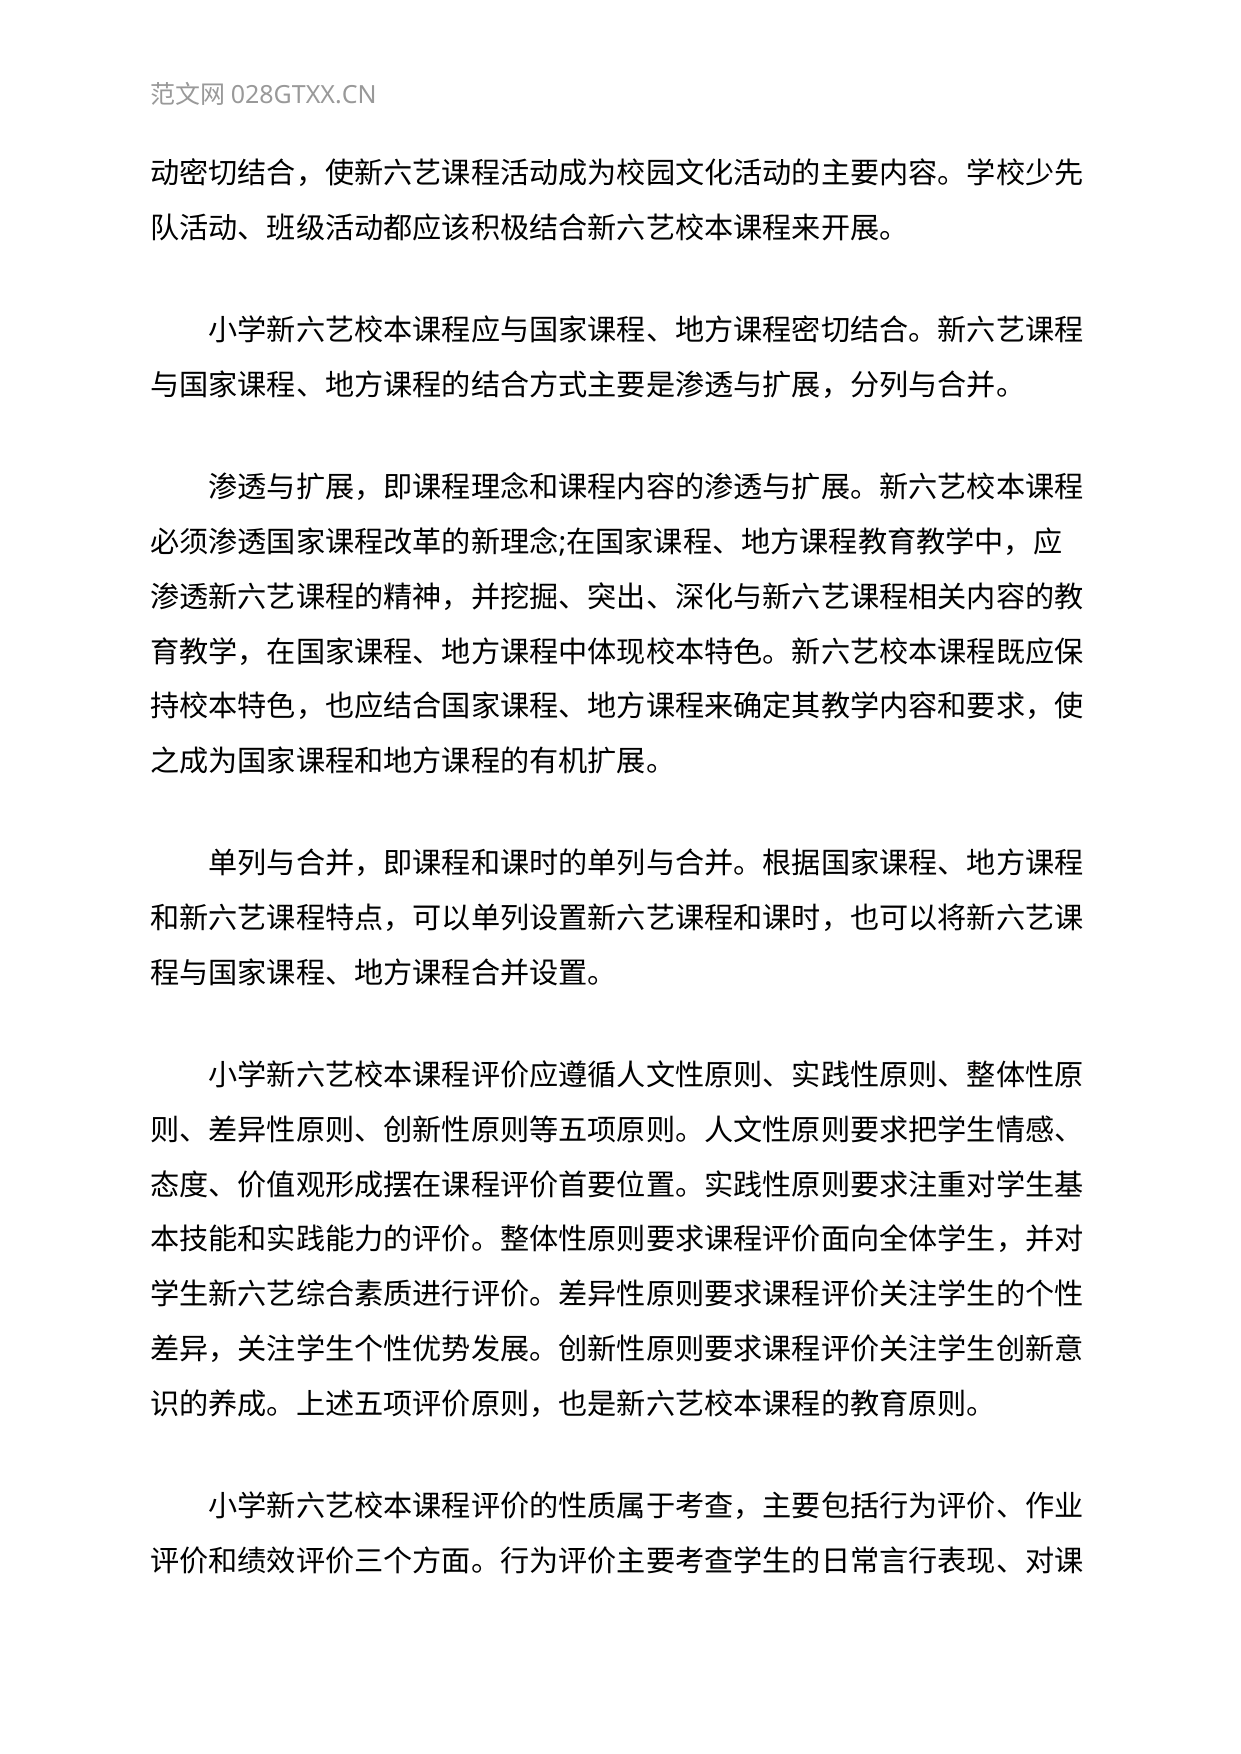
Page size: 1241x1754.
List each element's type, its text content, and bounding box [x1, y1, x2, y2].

text 单列与合并，即课程和课时的单列与合并。根据国家课程、地方课程和新六艺课程特点，可以单列设置新六艺课程和课时，也可以将新六艺课程与国家课程、地方课程合并设置。 [150, 840, 1090, 992]
text 小学新六艺校本课程应与国家课程、地方课程密切结合。新六艺课程与国家课程、地方课程的结合方式主要是渗透与扩展，分列与合并。 [150, 307, 1090, 404]
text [150, 1482, 1090, 1579]
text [150, 150, 1090, 247]
text 小学新六艺校本课程评价应遵循人文性原则、实践性原则、整体性原则、差异性原则、创新性原则等五项原则。人文性原则要求把学生情感、态度、价值观形成摆在课程评价首要位置。实践性原则要求注重对学生基本技能和实践能力的评价。整体性原则要求课程评价面向全体学生，并对学生新六艺综合素质进行评价。差异性原则要求课程评价关注学生的个性差异，关注学生个性优势发展。创新性原则要求课程评价关注学生创新意识的养成。上述五项评价原则，也是新六艺校本课程的教育原则。 [150, 1051, 1090, 1423]
text 渗透与扩展，即课程理念和课程内容的渗透与扩展。新六艺校本课程必须渗透国家课程改革的新理念;在国家课程、地方课程教育教学中，应渗透新六艺课程的精神，并挖掘、突出、深化与新六艺课程相关内容的教育教学，在国家课程、地方课程中体现校本特色。新六艺校本课程既应保持校本特色，也应结合国家课程、地方课程来确定其教学内容和要求，使之成为国家课程和地方课程的有机扩展。 [150, 463, 1090, 780]
